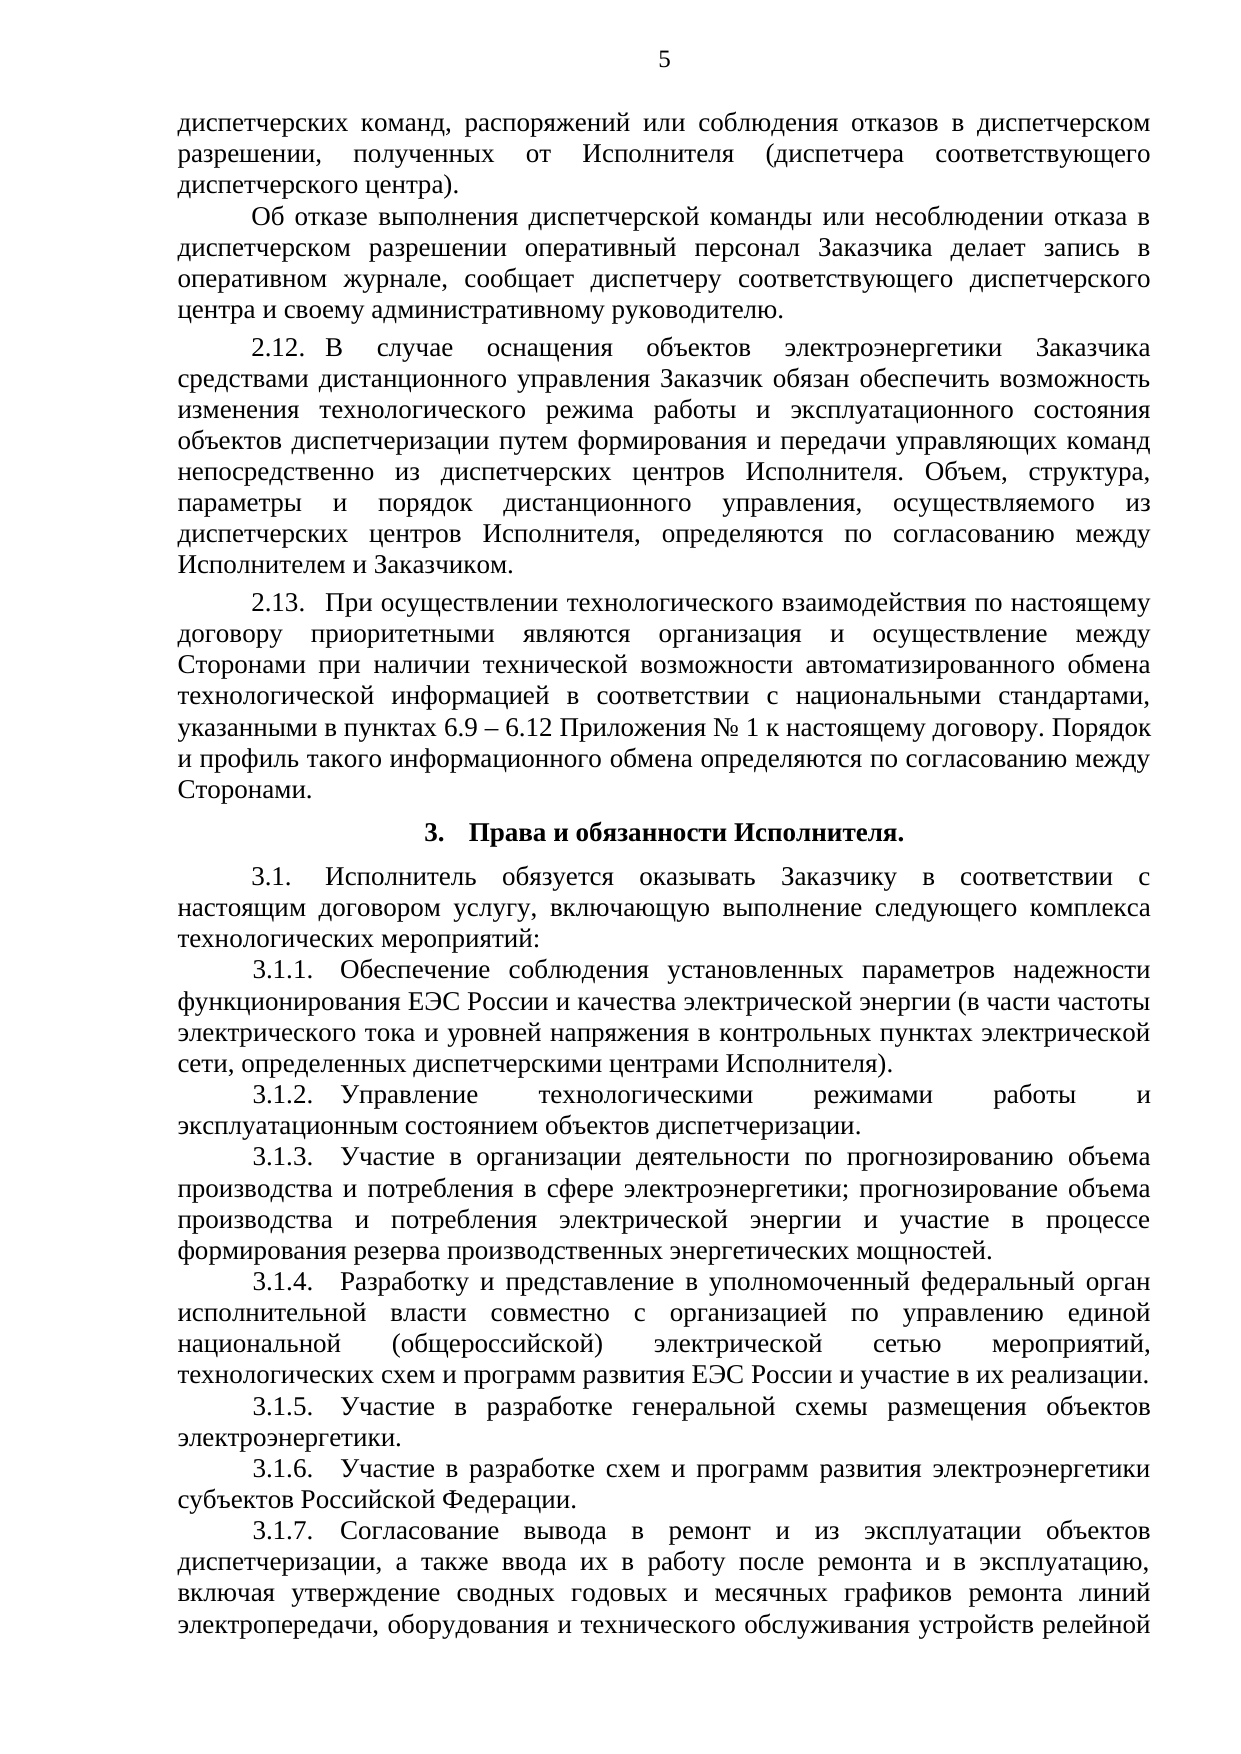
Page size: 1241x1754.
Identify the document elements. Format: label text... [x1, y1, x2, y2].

list Права и обязанности Исполнителя. [177, 817, 1152, 848]
text Об отказе выполнения диспетчерской команды или несоблюдении отказа в диспетчерском разрешении оперативный персонал Заказчика делает запись в оперативном журнале, сообщает диспетчеру соответствующего диспетчерского центра и своему административному руководителю. [177, 200, 1152, 324]
list Участие в разработке генеральной схемы размещения объектов электроэнергетики. [177, 1390, 1152, 1452]
list В случае оснащения объектов электроэнергетики Заказчика средствами дистанционного управления Заказчик обязан обеспечить возможность изменения технологического режима работы и эксплуатационного состояния объектов диспетчеризации путем формирования и передачи управляющих команд непосредственно из диспетчерских центров Исполнителя. Объем, структура, параметры и порядок дистанционного управления, осуществляемого из диспетчерских центров Исполнителя, определяются по согласованию между Исполнителем и Заказчиком. [177, 331, 1152, 580]
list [177, 1514, 1152, 1639]
list Обеспечение соблюдения установленных параметров надежности функционирования ЕЭС России и качества электрической энергии (в части частоты электрического тока и уровней напряжения в контрольных пунктах электрической сети, определенных диспетчерскими центрами Исполнителя). [177, 954, 1152, 1078]
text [177, 106, 1152, 200]
list Управление технологическими режимами работы и эксплуатационным состоянием объектов диспетчеризации. [177, 1078, 1152, 1141]
list Участие в разработке схем и программ развития электроэнергетики субъектов Российской Федерации. [177, 1452, 1152, 1514]
list Разработку и представление в уполномоченный федеральный орган исполнительной власти совместно с организацией по управлению единой национальной (общероссийской) электрической сетью мероприятий, технологических схем и программ развития ЕЭС России и участие в их реализации. [177, 1265, 1152, 1390]
list Участие в организации деятельности по прогнозированию объема производства и потребления в сфере электроэнергетики; прогнозирование объема производства и потребления электрической энергии и участие в процессе формирования резерва производственных энергетических мощностей. [177, 1141, 1152, 1265]
list Исполнитель обязуется оказывать Заказчику в соответствии с настоящим договором услугу, включающую выполнение следующего комплекса технологических мероприятий: [177, 860, 1152, 954]
list При осуществлении технологического взаимодействия по настоящему договору приоритетными являются организация и осуществление между Сторонами при наличии технической возможности автоматизированного обмена технологической информацией в соответствии с национальными стандартами, указанными в пунктах 6.9 – 6.12 Приложения № 1 к настоящему договору. Порядок и профиль такого информационного обмена определяются по согласованию между Сторонами. [177, 586, 1152, 804]
